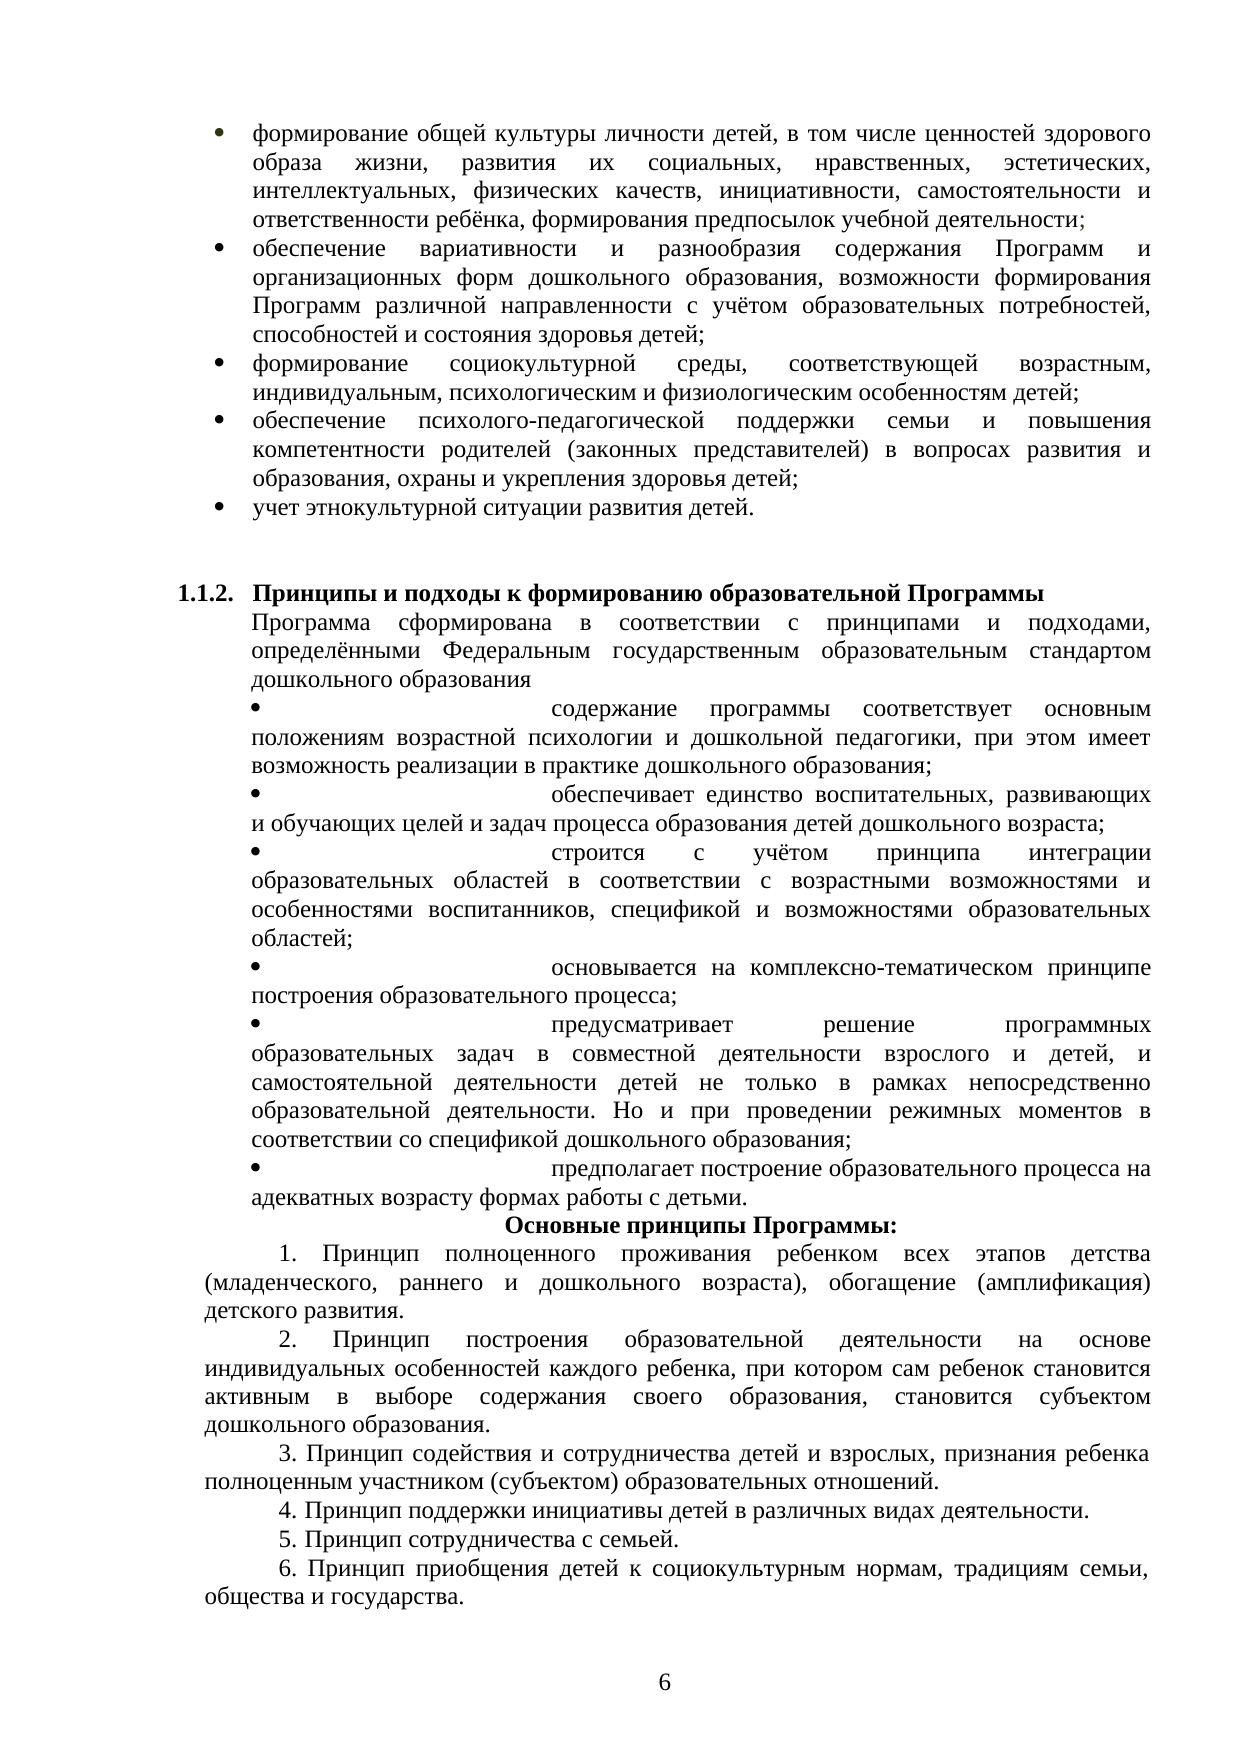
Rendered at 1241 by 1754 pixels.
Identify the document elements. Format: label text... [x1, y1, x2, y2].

list Принцип содействия и сотрудничества детей и взрослых, признания ребенка полноценным участником (субъектом) образовательных отношений. [204, 1439, 1149, 1495]
list Принцип полноценного проживания ребенком всех этапов детства (младенческого, раннего и дошкольного возраста), обогащение (амплификация) детского развития. [204, 1239, 1152, 1324]
text Программа сформирована в соответствии с принципами и подходами, определёнными Федеральным государственным образовательным стандартом дошкольного образования [251, 607, 1152, 693]
list обеспечение психолого-педагогической поддержки семьи и повышения компетентности родителей (законных представителей) в вопросах развития и образования, охраны и укрепления здоровья детей; [215, 406, 1152, 492]
list строится с учётом принципа интеграции образовательных областей в соответствии с возрастными возможностями и особенностями воспитанников, спецификой и возможностями образовательных областей; [251, 837, 1152, 952]
list предполагает построение образовательного процесса на адекватных возрасту формах работы с детьми. [251, 1153, 1152, 1211]
list Принцип поддержки инициативы детей в различных видах деятельности. [278, 1495, 1152, 1524]
list основывается на комплексно-тематическом принципе построения образовательного процесса; [251, 952, 1152, 1009]
list предусматривает решение программных образовательных задач в совместной деятельности взрослого и детей, и самостоятельной деятельности детей не только в рамках непосредственно образовательной деятельности. Но и при проведении режимных моментов в соответствии со спецификой дошкольного образования; [251, 1009, 1152, 1153]
list обеспечение вариативности и разнообразия содержания Программ и организационных форм дошкольного образования, возможности формирования Программ различной направленности с учётом образовательных потребностей, способностей и состояния здоровья детей; [215, 233, 1152, 348]
list Принцип приобщения детей к социокультурным нормам, традициям семьи, общества и государства. [204, 1554, 1149, 1610]
text Основные принципы Программы: [177, 1211, 1152, 1239]
list Принципы и подходы к формированию образовательной Программы [177, 578, 1152, 607]
list формирование общей культуры личности детей, в том числе ценностей здорового образа жизни, развития их социальных, нравственных, эстетических, интеллектуальных, физических качеств, инициативности, самостоятельности и ответственности ребёнка, формирования предпосылок учебной деятельности; [215, 118, 1152, 233]
list Принцип построения образовательной деятельности на основе индивидуальных особенностей каждого ребенка, при котором сам ребенок становится активным в выборе содержания своего образования, становится субъектом дошкольного образования. [204, 1325, 1152, 1438]
list формирование социокультурной среды, соответствующей возрастным, индивидуальным, психологическим и физиологическим особенностям детей; [215, 348, 1152, 406]
list содержание программы соответствует основным положениям возрастной психологии и дошкольной педагогики, при этом имеет возможность реализации в практике дошкольного образования; [251, 693, 1152, 779]
list обеспечивает единство воспитательных, развивающих и обучающих целей и задач процесса образования детей дошкольного возраста; [251, 779, 1152, 837]
list учет этнокультурной ситуации развития детей. [215, 492, 1152, 521]
list Принцип сотрудничества с семьей. [278, 1524, 1152, 1553]
